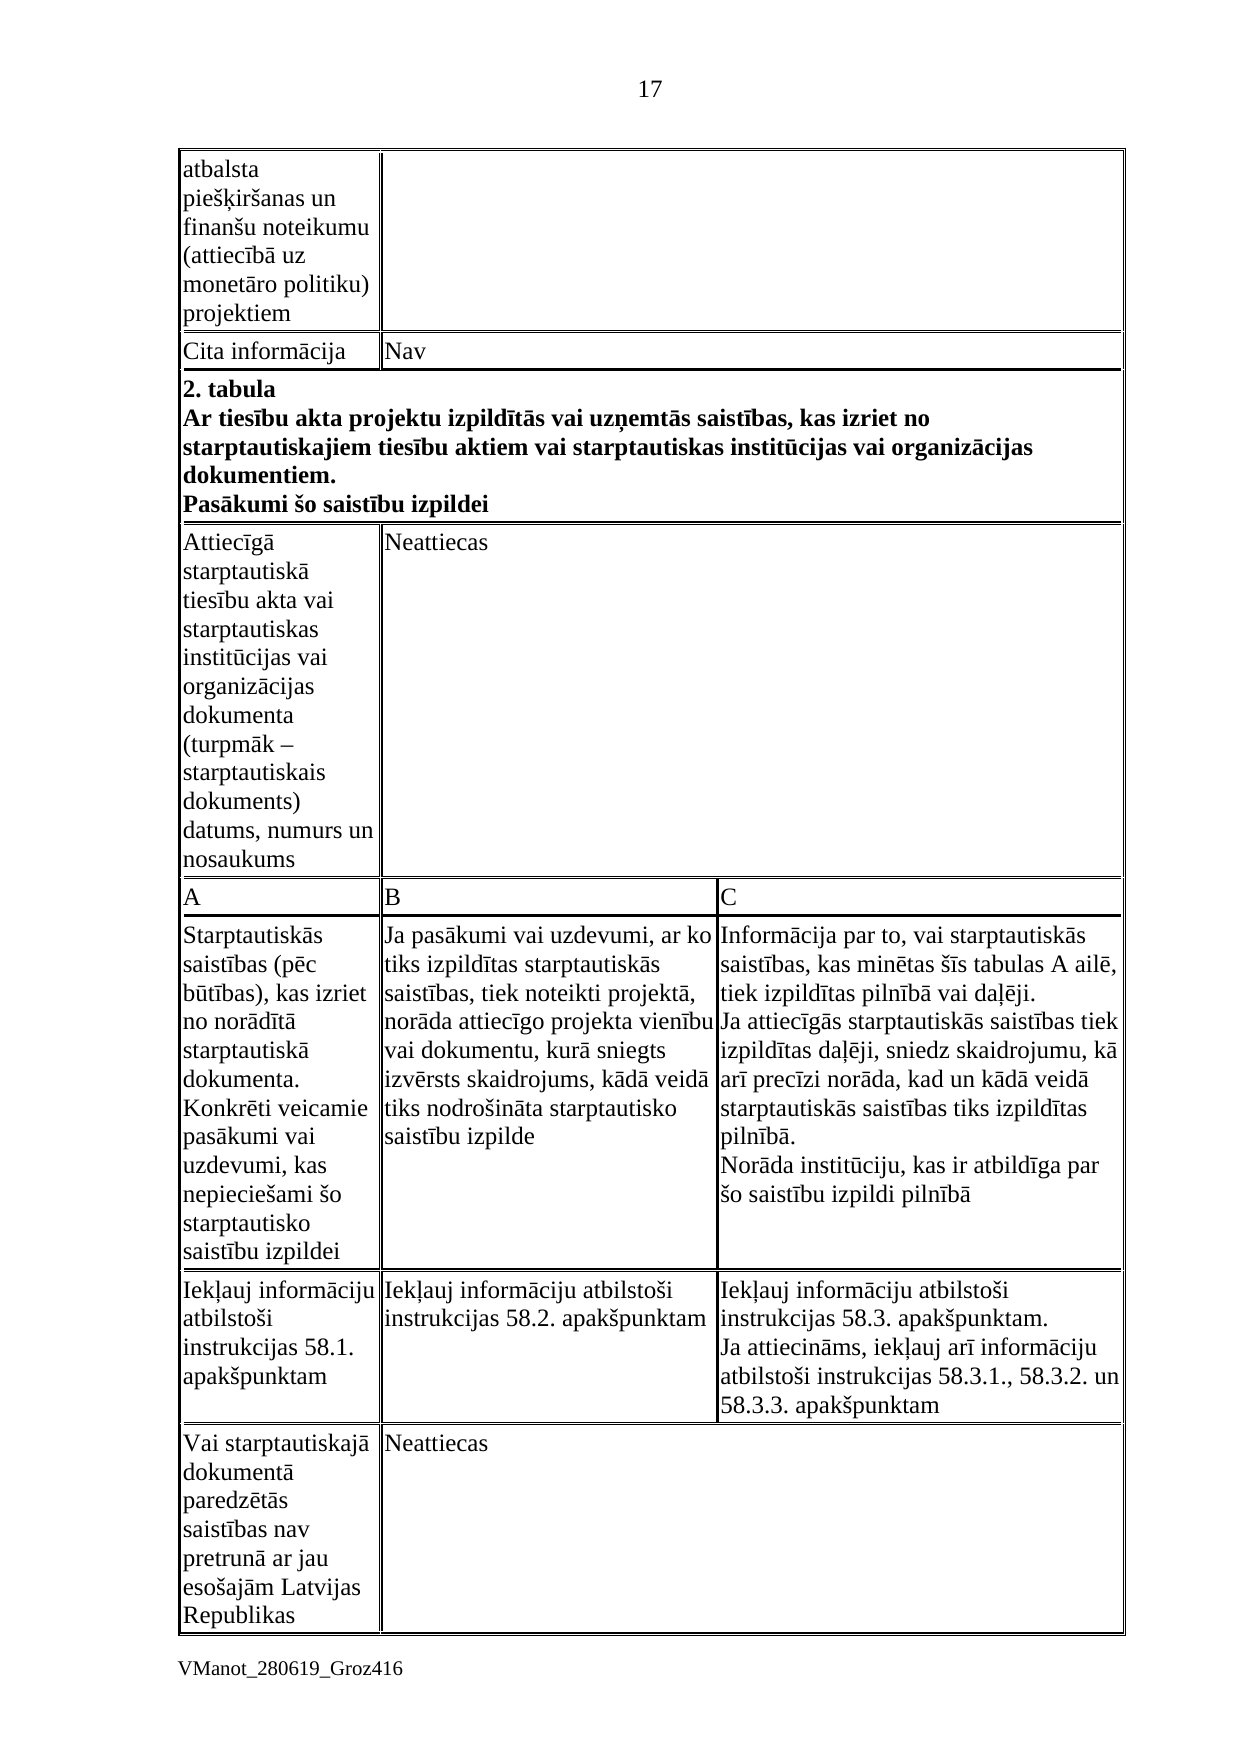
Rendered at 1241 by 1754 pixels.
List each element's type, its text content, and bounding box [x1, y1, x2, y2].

table_cell Attiecīgā starptautiskā tiesību akta vai starptautiskas institūcijas vai organizācijas dokumenta (turpmāk – starptautiskais dokuments) datums, numurs un nosaukums [181, 521, 379, 876]
table_cell B [383, 879, 716, 914]
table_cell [180, 149, 381, 330]
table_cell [381, 151, 1123, 330]
table_cell Nav [381, 330, 1124, 368]
table_cell Neattiecas [381, 1422, 1124, 1632]
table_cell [180, 1422, 381, 1632]
table_cell C [717, 876, 1124, 914]
table_cell Iekļauj informāciju atbilstoši instrukcijas 58.3. apakšpunktam. Ja attiecināms, iekļauj arī informāciju atbilstoši instrukcijas 58.3.1., 58.3.2. un 58.3.3. apakšpunktam [719, 1268, 1123, 1422]
table_cell Ja pasākumi vai uzdevumi, ar ko tiks izpildītas starptautiskās saistības, tiek noteikti projektā, norāda attiecīgo projekta vienību vai dokumentu, kurā sniegts izvērsts skaidrojums, kādā veidā tiks nodrošināta starptautisko saistību izpilde [383, 917, 716, 1268]
table_cell Informācija par to, vai starptautiskās saistības, kas minētas šīs tabulas A ailē, tiek izpildītas pilnībā vai daļēji. Ja attiecīgās starptautiskās saistības tiek izpildītas daļēji, sniedz skaidrojumu, kā arī precīzi norāda, kad un kādā veidā starptautiskās saistības tiks izpildītas pilnībā. Norāda institūciju, kas ir atbildīga par šo saistību izpildi pilnībā [719, 914, 1123, 1268]
table_cell Iekļauj informāciju atbilstoši instrukcijas 58.2. apakšpunktam [383, 1272, 716, 1422]
table_cell Neattiecas [383, 521, 1123, 876]
table_cell Cita informācija [180, 330, 381, 368]
table_cell 2. tabula Ar tiesību akta projektu izpildītās vai uzņemtās saistības, kas izriet no starptautiskajiem tiesību aktiem vai starptautiskas institūcijas vai organizācijas dokumentiem. Pasākumi šo saistību izpildei [180, 368, 1124, 521]
table_cell Iekļauj informāciju atbilstoši instrukcijas 58.1. apakšpunktam [181, 1268, 379, 1422]
table_cell A [180, 876, 381, 914]
table_cell Starptautiskās saistības (pēc būtības), kas izriet no norādītā starptautiskā dokumenta. Konkrēti veicamie pasākumi vai uzdevumi, kas nepieciešami šo starptautisko saistību izpildei [181, 914, 379, 1268]
